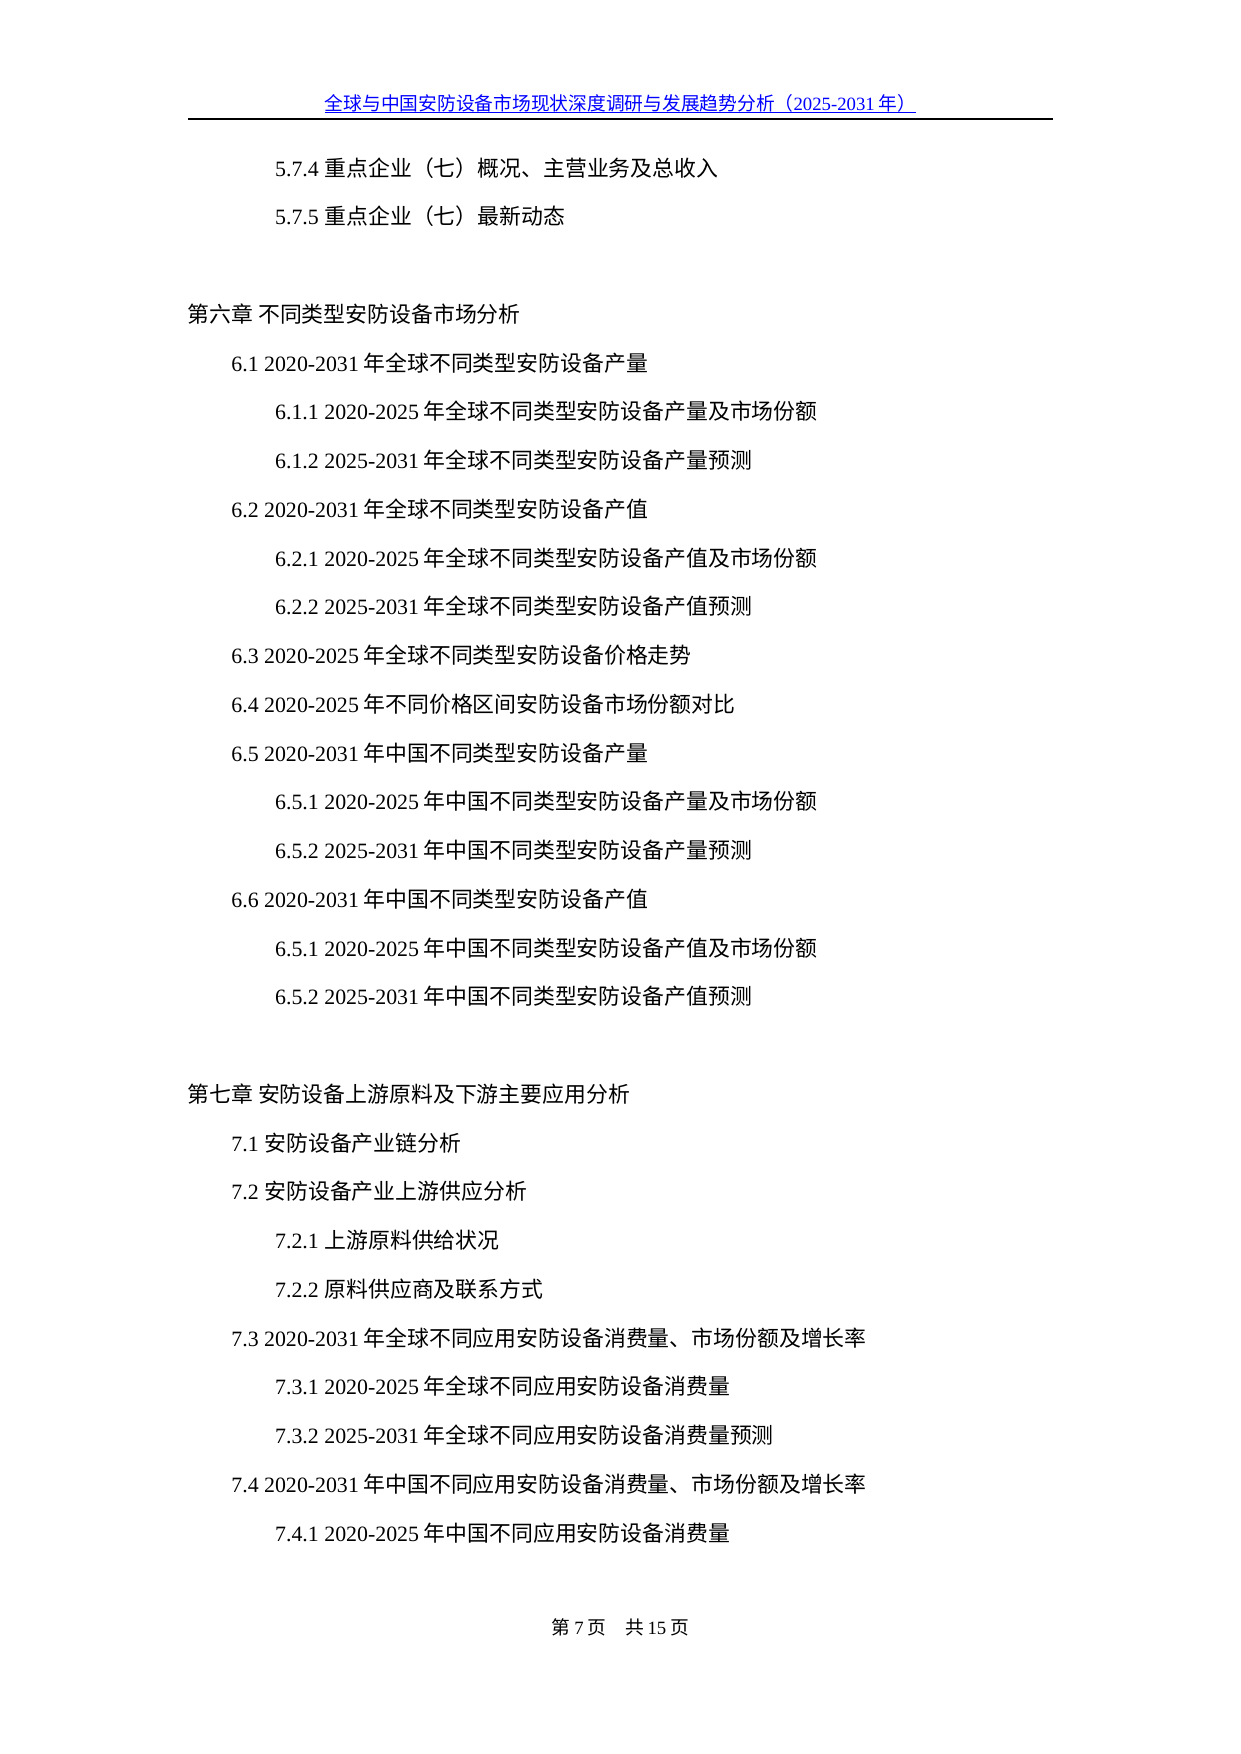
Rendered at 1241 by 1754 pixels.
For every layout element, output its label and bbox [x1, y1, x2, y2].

text [187, 150, 1053, 1548]
